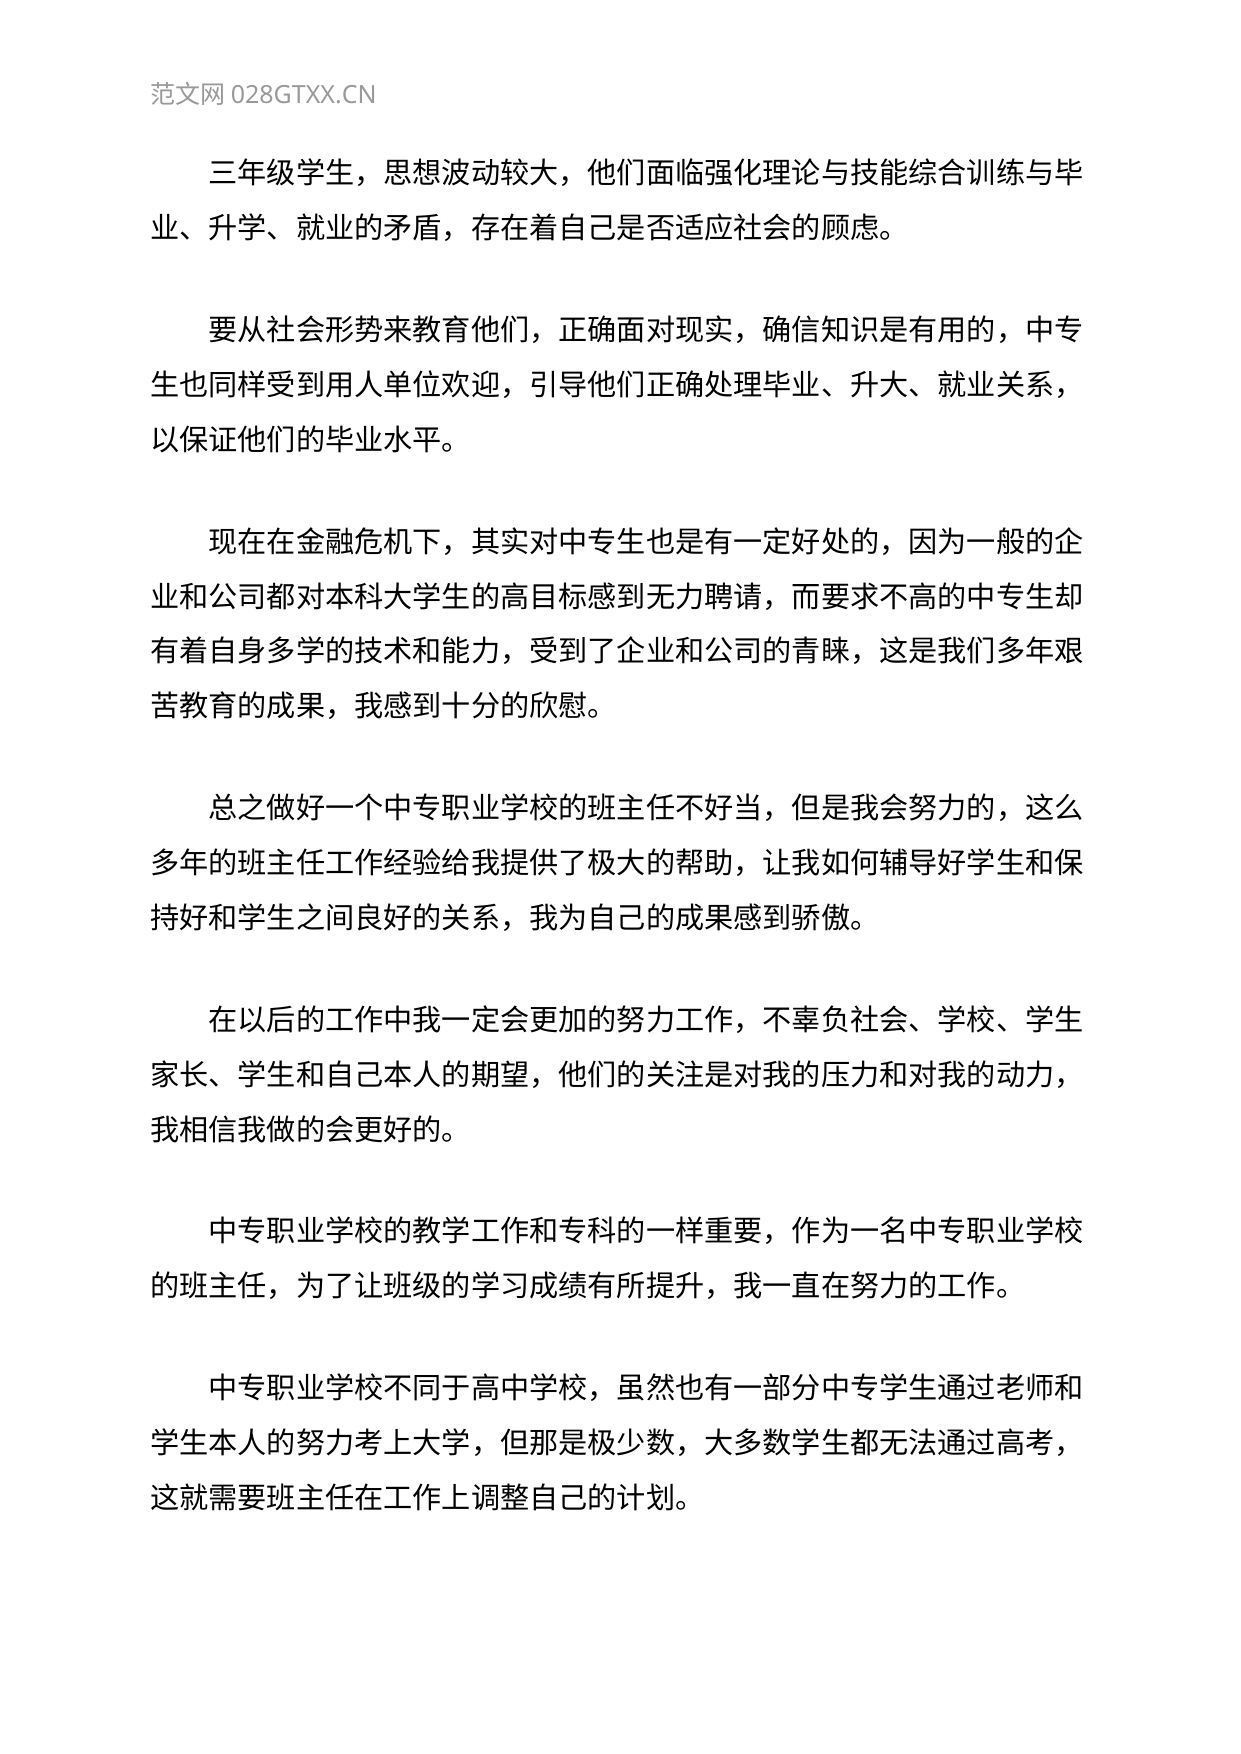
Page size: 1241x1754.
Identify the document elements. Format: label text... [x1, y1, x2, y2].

text 总之做好一个中专职业学校的班主任不好当，但是我会努力的，这么多年的班主任工作经验给我提供了极大的帮助，让我如何辅导好学生和保持好和学生之间良好的关系，我为自己的成果感到骄傲。 [150, 785, 1090, 937]
text 现在在金融危机下，其实对中专生也是有一定好处的，因为一般的企业和公司都对本科大学生的高目标感到无力聘请，而要求不高的中专生却有着自身多学的技术和能力，受到了企业和公司的青睐，这是我们多年艰苦教育的成果，我感到十分的欣慰。 [150, 518, 1090, 725]
text 在以后的工作中我一定会更加的努力工作，不辜负社会、学校、学生家长、学生和自己本人的期望，他们的关注是对我的压力和对我的动力，我相信我做的会更好的。 [150, 996, 1090, 1148]
text 中专职业学校的教学工作和专科的一样重要，作为一名中专职业学校的班主任，为了让班级的学习成绩有所提升，我一直在努力的工作。 [150, 1208, 1090, 1305]
text 中专职业学校不同于高中学校，虽然也有一部分中专学生通过老师和学生本人的努力考上大学，但那是极少数，大多数学生都无法通过高考，这就需要班主任在工作上调整自己的计划。 [150, 1364, 1090, 1517]
text 要从社会形势来教育他们，正确面对现实，确信知识是有用的，中专生也同样受到用人单位欢迎，引导他们正确处理毕业、升大、就业关系，以保证他们的毕业水平。 [150, 307, 1090, 459]
text 三年级学生，思想波动较大，他们面临强化理论与技能综合训练与毕业、升学、就业的矛盾，存在着自己是否适应社会的顾虑。 [150, 150, 1090, 247]
